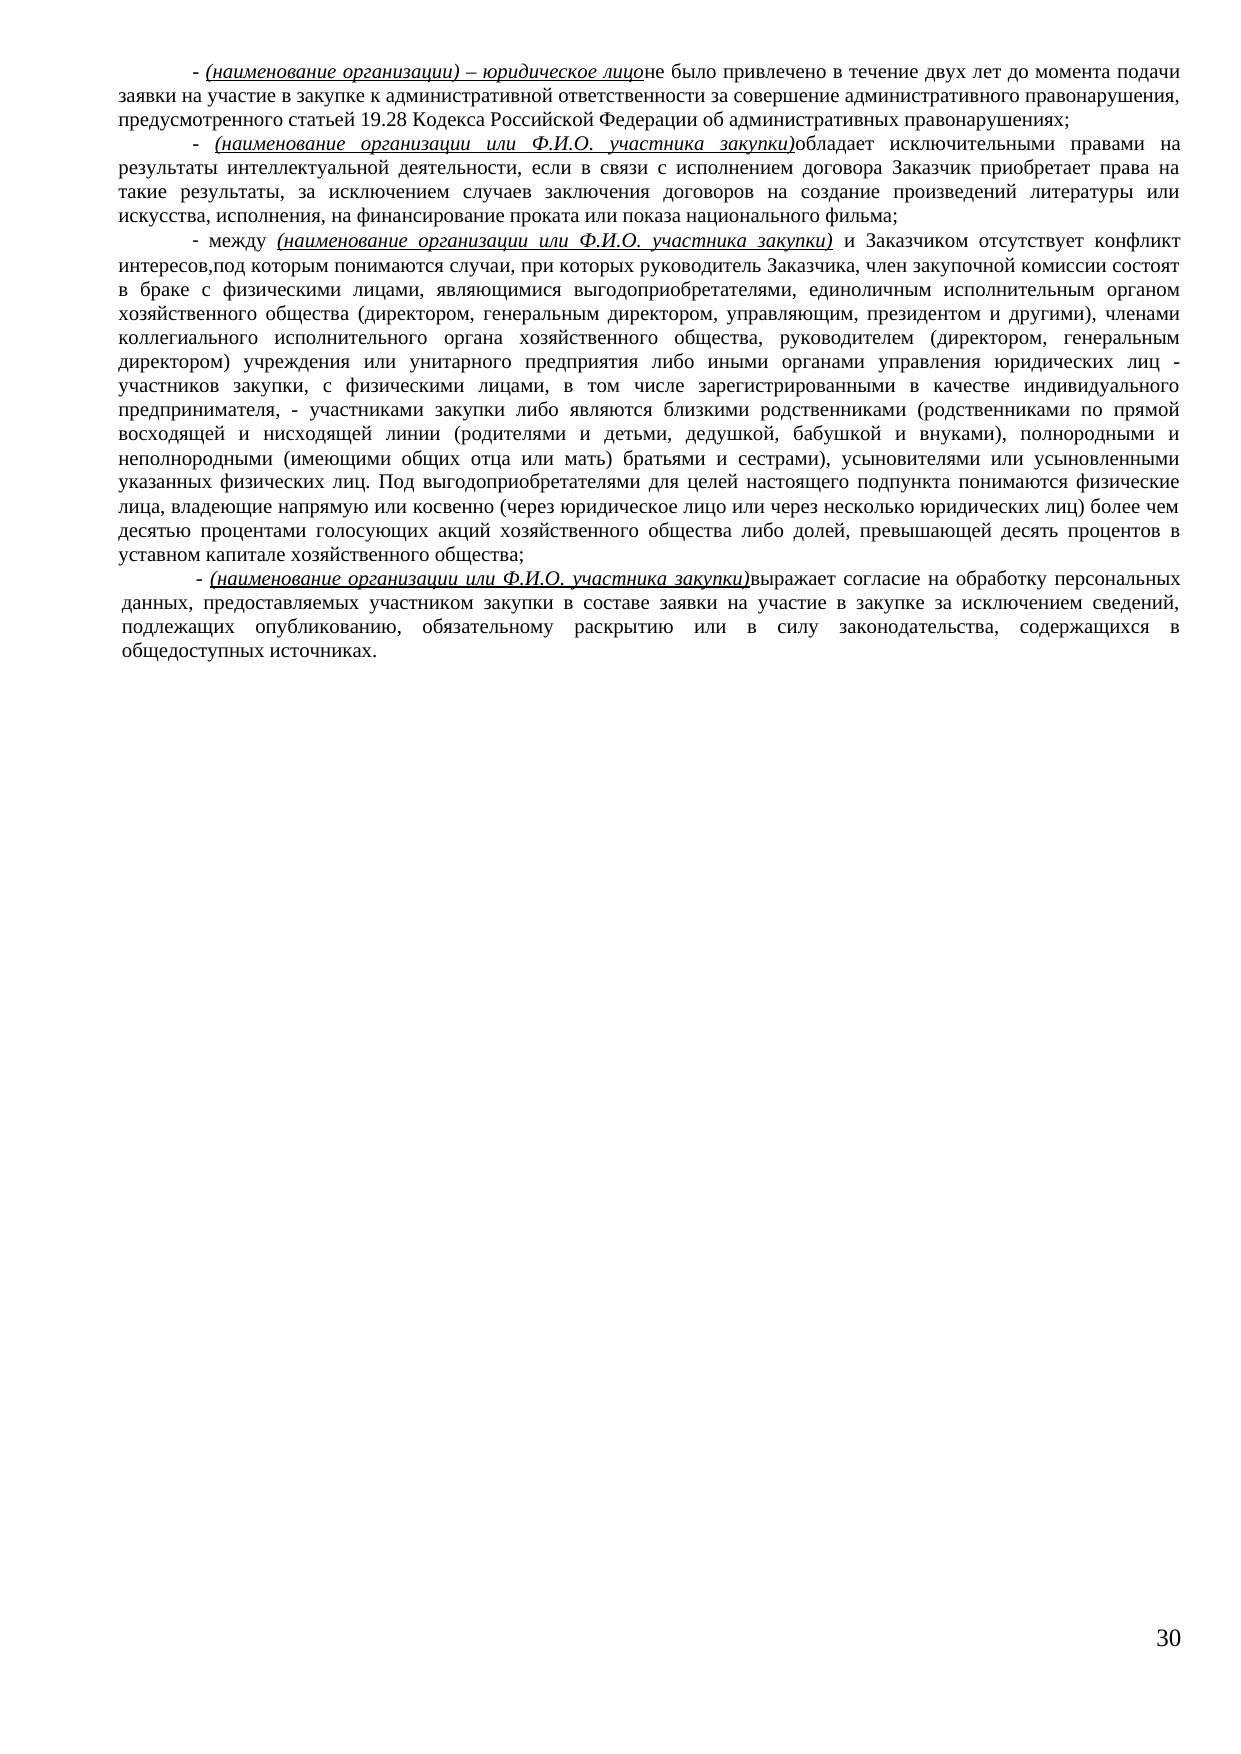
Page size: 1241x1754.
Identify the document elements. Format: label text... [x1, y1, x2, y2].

text - (наименование организации) – юридическое лицоне было привлечено в течение двух лет до момента подачи заявки на участие в закупке к административной ответственности за совершение административного правонарушения, предусмотренного статьей 19.28 Кодекса Российской Федерации об административных правонарушениях; [118, 59, 1181, 131]
text - между (наименование организации или Ф.И.О. участника закупки) и Заказчиком отсутствует конфликт интересов,под которым понимаются случаи, при которых руководитель Заказчика, член закупочной комиссии состоят в браке с физическими лицами, являющимися выгодоприобретателями, единоличным исполнительным органом хозяйственного общества (директором, генеральным директором, управляющим, президентом и другими), членами коллегиального исполнительного органа хозяйственного общества, руководителем (директором, генеральным директором) учреждения или унитарного предприятия либо иными органами управления юридических лиц - участников закупки, с физическими лицами, в том числе зарегистрированными в качестве индивидуального предпринимателя, - участниками закупки либо являются близкими родственниками (родственниками по прямой восходящей и нисходящей линии (родителями и детьми, дедушкой, бабушкой и внуками), полнородными и неполнородными (имеющими общих отца или мать) братьями и сестрами), усыновителями или усыновленными указанных физических лиц. Под выгодоприобретателями для целей настоящего подпункта понимаются физические лица, владеющие напрямую или косвенно (через юридическое лицо или через несколько юридических лиц) более чем десятью процентами голосующих акций хозяйственного общества либо долей, превышающей десять процентов в уставном капитале хозяйственного общества; [118, 227, 1181, 566]
text - (наименование организации или Ф.И.О. участника закупки)выражает согласие на обработку персональных данных, предоставляемых участником закупки в составе заявки на участие в закупке за исключением сведений, подлежащих опубликованию, обязательному раскрытию или в силу законодательства, содержащихся в общедоступных источниках. [122, 566, 1181, 662]
text - (наименование организации или Ф.И.О. участника закупки)обладает исключительными правами на результаты интеллектуальной деятельности, если в связи с исполнением договора Заказчик приобретает права на такие результаты, за исключением случаев заключения договоров на создание произведений литературы или искусства, исполнения, на финансирование проката или показа национального фильма; [118, 131, 1181, 227]
